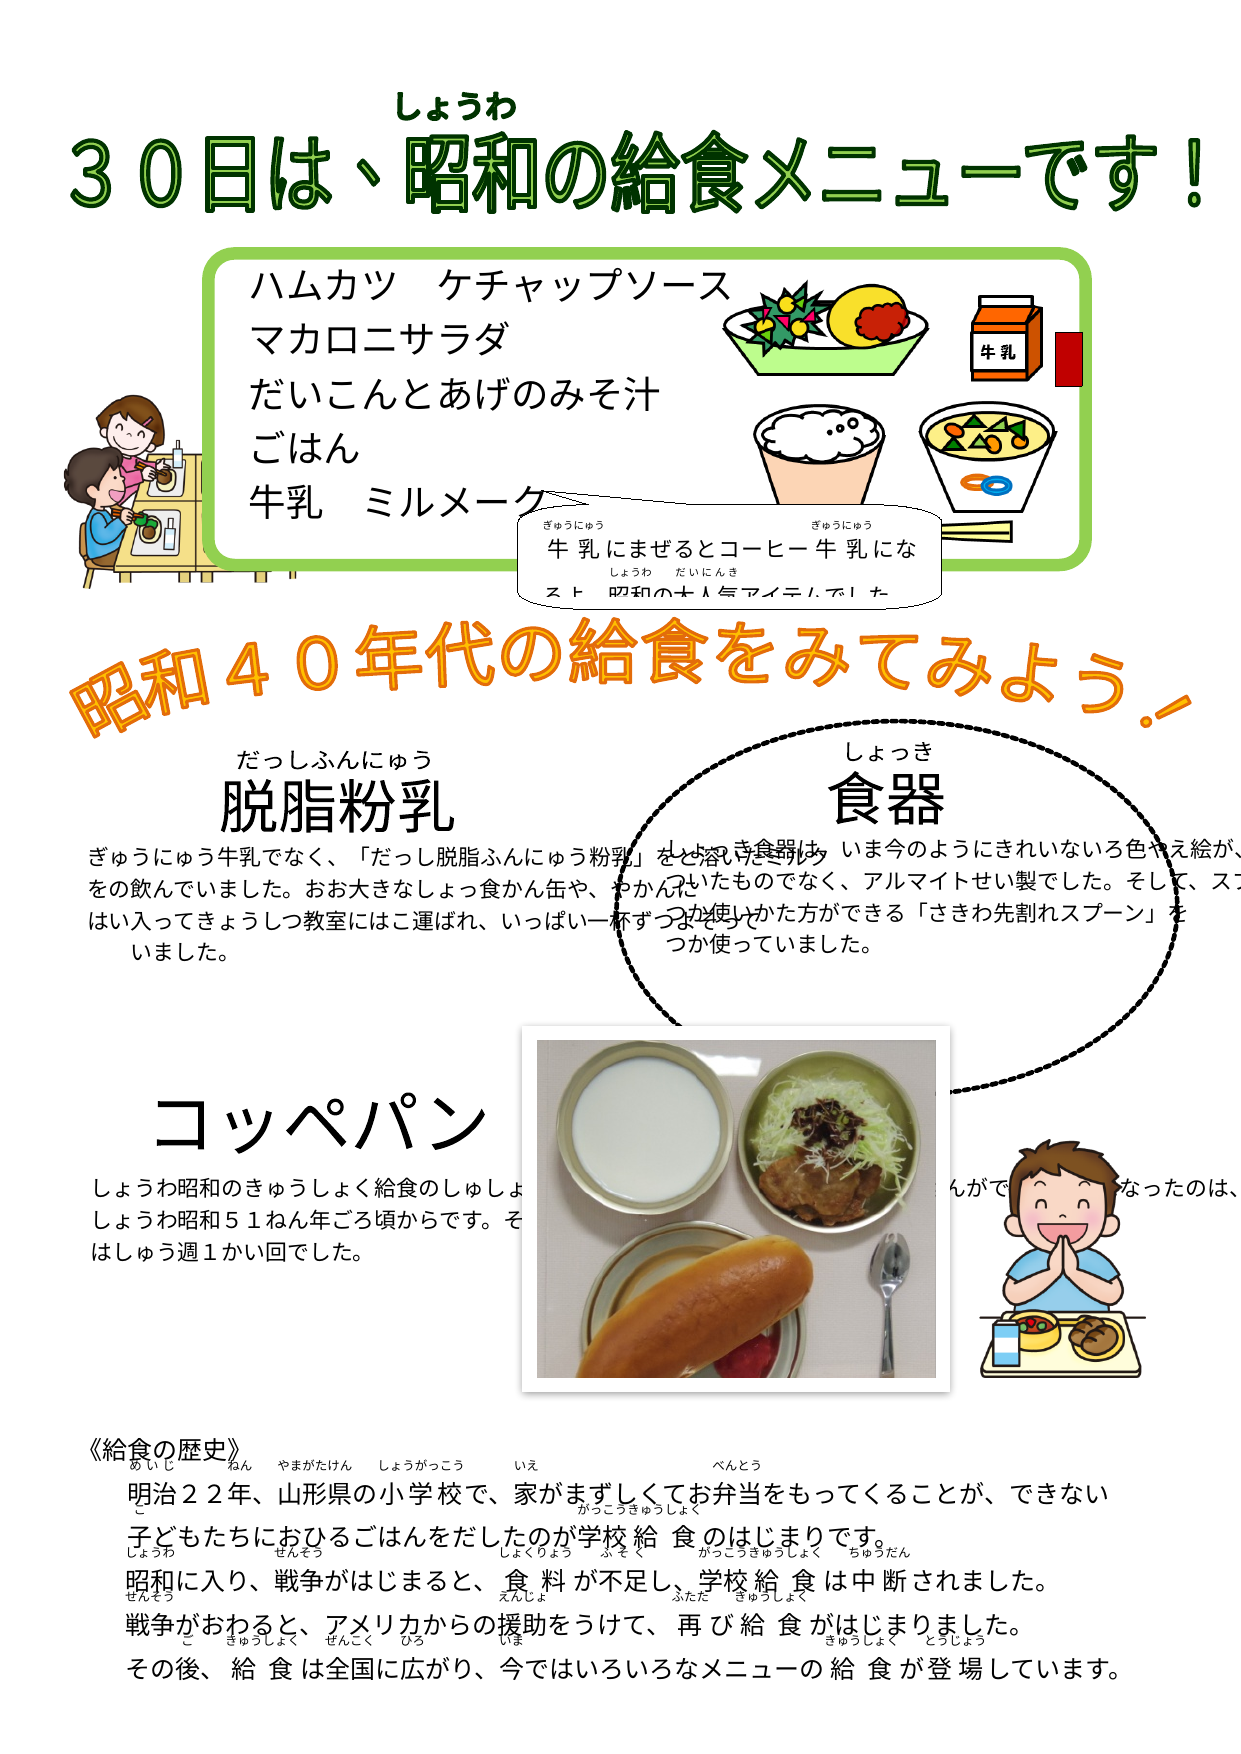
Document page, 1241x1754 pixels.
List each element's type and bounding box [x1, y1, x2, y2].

picture [979, 1139, 1146, 1378]
picture [63, 389, 327, 589]
picture [537, 1040, 936, 1378]
picture [722, 279, 1061, 543]
